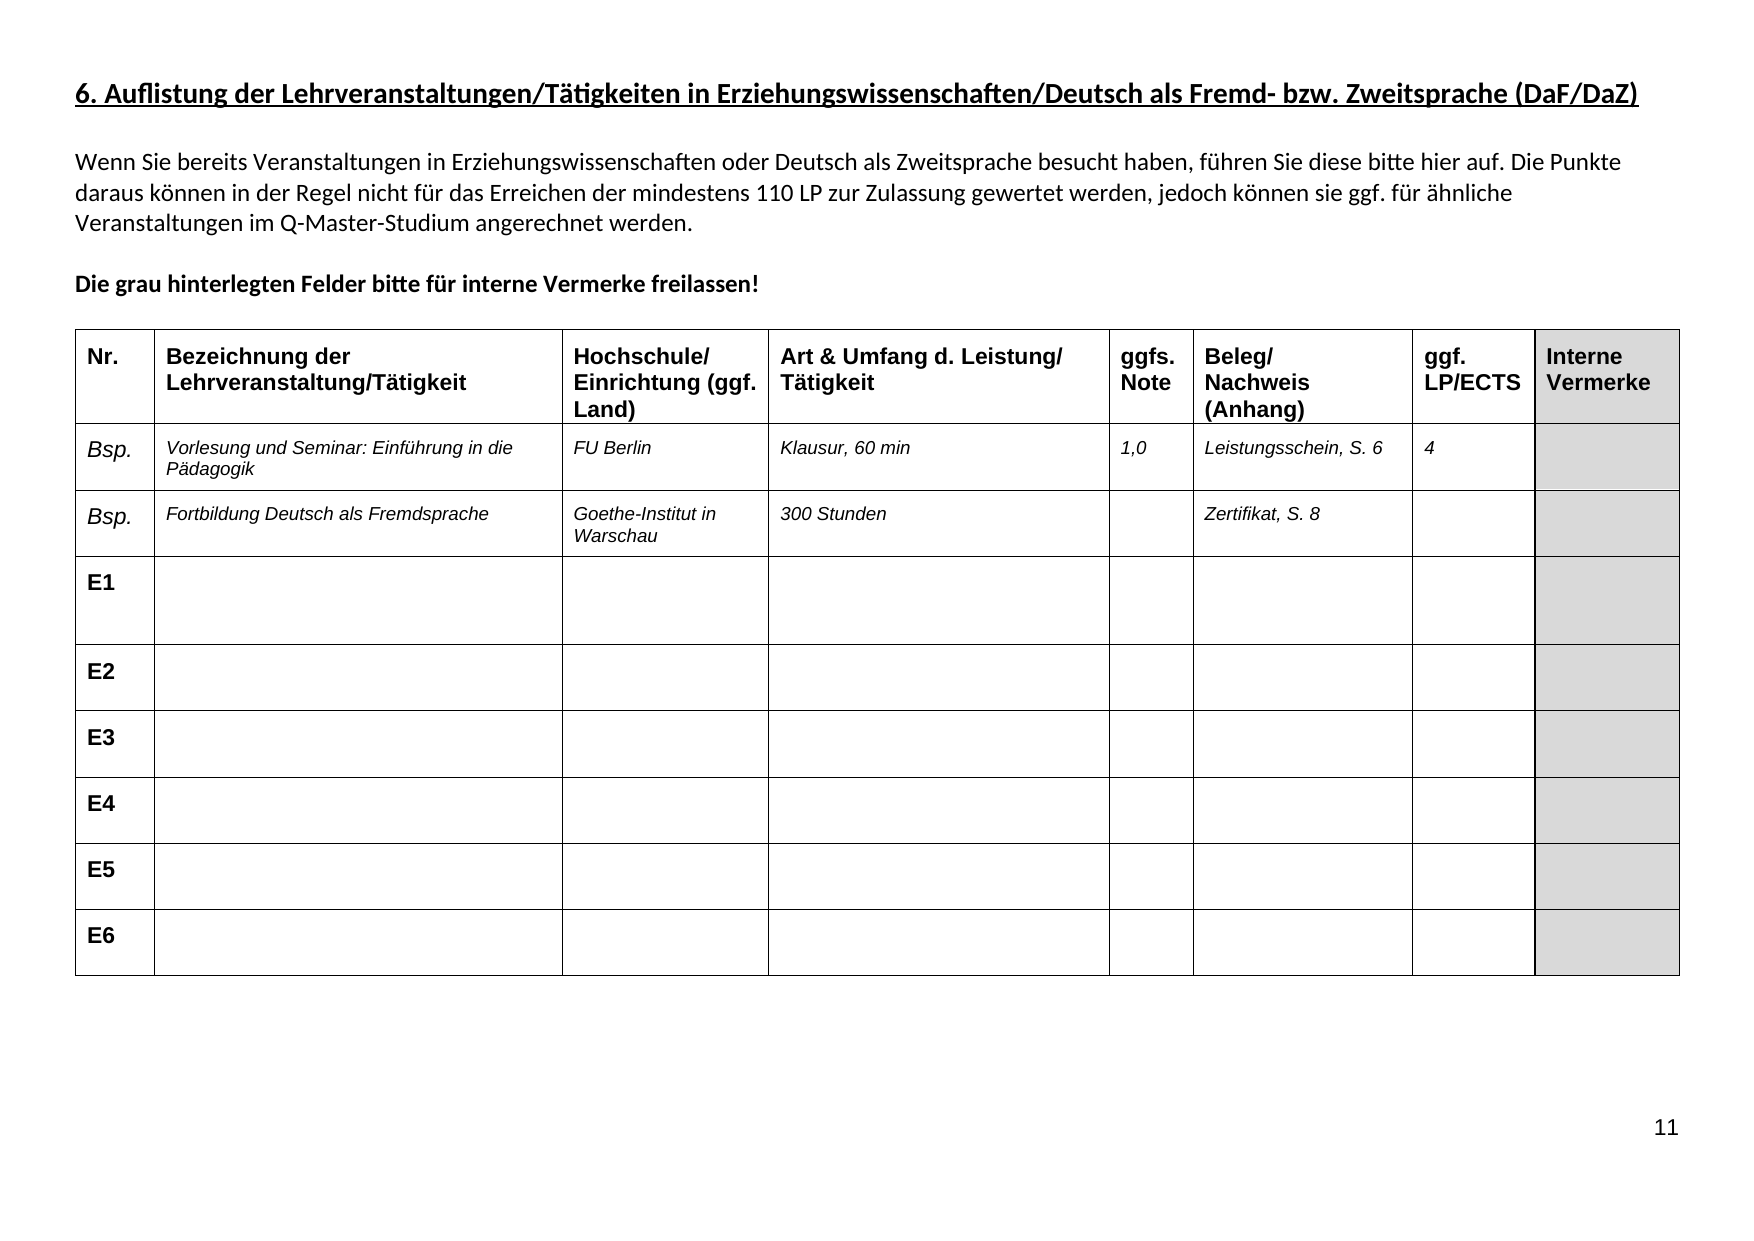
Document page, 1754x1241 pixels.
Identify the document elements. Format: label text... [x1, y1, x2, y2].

table_cell 1,0 [1110, 424, 1193, 489]
table_cell [563, 778, 768, 843]
table_cell [155, 557, 562, 644]
table_cell [1110, 910, 1193, 975]
table_cell [1194, 910, 1412, 975]
table_cell [1536, 645, 1679, 710]
table_cell E3 [76, 711, 154, 777]
table_cell [1413, 844, 1534, 909]
table_cell [769, 711, 1109, 777]
table_cell [1413, 778, 1534, 843]
table_header ggfs. Note [1110, 330, 1193, 423]
table_cell [563, 557, 768, 644]
table_cell [1536, 557, 1679, 644]
table_header Bezeichnung der Lehrveranstaltung/Tätigkeit [155, 330, 562, 423]
table_cell [1194, 778, 1412, 843]
table_cell [1110, 645, 1193, 710]
table_cell E2 [76, 645, 154, 710]
table_cell [1536, 711, 1679, 777]
table_cell [1413, 557, 1534, 644]
table_cell E6 [76, 910, 154, 975]
table_cell FU Berlin [563, 424, 768, 489]
table_cell [155, 778, 562, 843]
table_cell [769, 844, 1109, 909]
table_cell Bsp. [76, 424, 154, 489]
table_cell [1194, 557, 1412, 644]
table_cell [155, 711, 562, 777]
table_cell E4 [76, 778, 154, 843]
table_cell Klausur, 60 min [769, 424, 1109, 489]
table_cell 4 [1413, 424, 1534, 489]
table_cell Fortbildung Deutsch als Fremdsprache [155, 491, 562, 556]
table_cell [1413, 645, 1534, 710]
text Die grau hinterlegten Felder bitte für interne Vermerke freilassen! [75, 268, 1679, 299]
table_cell [563, 645, 768, 710]
table_cell [1194, 711, 1412, 777]
table_cell [155, 844, 562, 909]
table_cell [1110, 778, 1193, 843]
table_cell [1413, 491, 1534, 556]
table_header Hochschule/ Einrichtung (ggf. Land) [563, 330, 768, 423]
table_cell Zertifikat, S. 8 [1194, 491, 1412, 556]
table_cell [1536, 844, 1679, 909]
table_cell E1 [76, 557, 154, 644]
table_cell [155, 910, 562, 975]
table_cell Bsp. [76, 491, 154, 556]
table_cell [1194, 645, 1412, 710]
table_cell [563, 844, 768, 909]
text Wenn Sie bereits Veranstaltungen in Erziehungswissenschaften oder Deutsch als Zweitsprache besucht haben, führen Sie diese bitte hier auf. Die Punkte daraus können in der Regel nicht für das Erreichen der mindestens 110 LP zur Zulassung gewertet werden, jedoch können sie ggf. für ähnliche Veranstaltungen im Q-Master-Studium angerechnet werden. [75, 146, 1679, 238]
table_cell [1536, 910, 1679, 975]
table_cell Goethe-Institut in Warschau [563, 491, 768, 556]
table_cell [155, 645, 562, 710]
table_cell [1413, 910, 1534, 975]
table_cell E5 [76, 844, 154, 909]
table_cell [1110, 557, 1193, 644]
table_cell [769, 645, 1109, 710]
table_header Nr. [76, 330, 154, 423]
table_cell [1413, 711, 1534, 777]
table_cell Vorlesung und Seminar: Einführung in die Pädagogik [155, 424, 562, 489]
table_header Art & Umfang d. Leistung/ Tätigkeit [769, 330, 1109, 423]
table_cell [1110, 711, 1193, 777]
table_header ggf. LP/ECTS [1413, 330, 1534, 423]
table_cell [563, 910, 768, 975]
table_cell [1110, 844, 1193, 909]
table_cell [1536, 424, 1679, 489]
table_cell [769, 778, 1109, 843]
table_cell [563, 711, 768, 777]
table_cell [769, 557, 1109, 644]
table_cell [1194, 844, 1412, 909]
table_cell 300 Stunden [769, 491, 1109, 556]
table_cell [1536, 778, 1679, 843]
table_cell [1536, 491, 1679, 556]
table_cell [769, 910, 1109, 975]
table_header Beleg/ Nachweis (Anhang) [1194, 330, 1412, 423]
table_cell Leistungsschein, S. 6 [1194, 424, 1412, 489]
table_header Interne Vermerke [1536, 330, 1679, 423]
table_cell [1110, 491, 1193, 556]
text 6. Auflistung der Lehrveranstaltungen/Tätigkeiten in Erziehungswissenschaften/Deutsch als Fremd- bzw. Zweitsprache (DaF/DaZ) [75, 75, 1679, 111]
